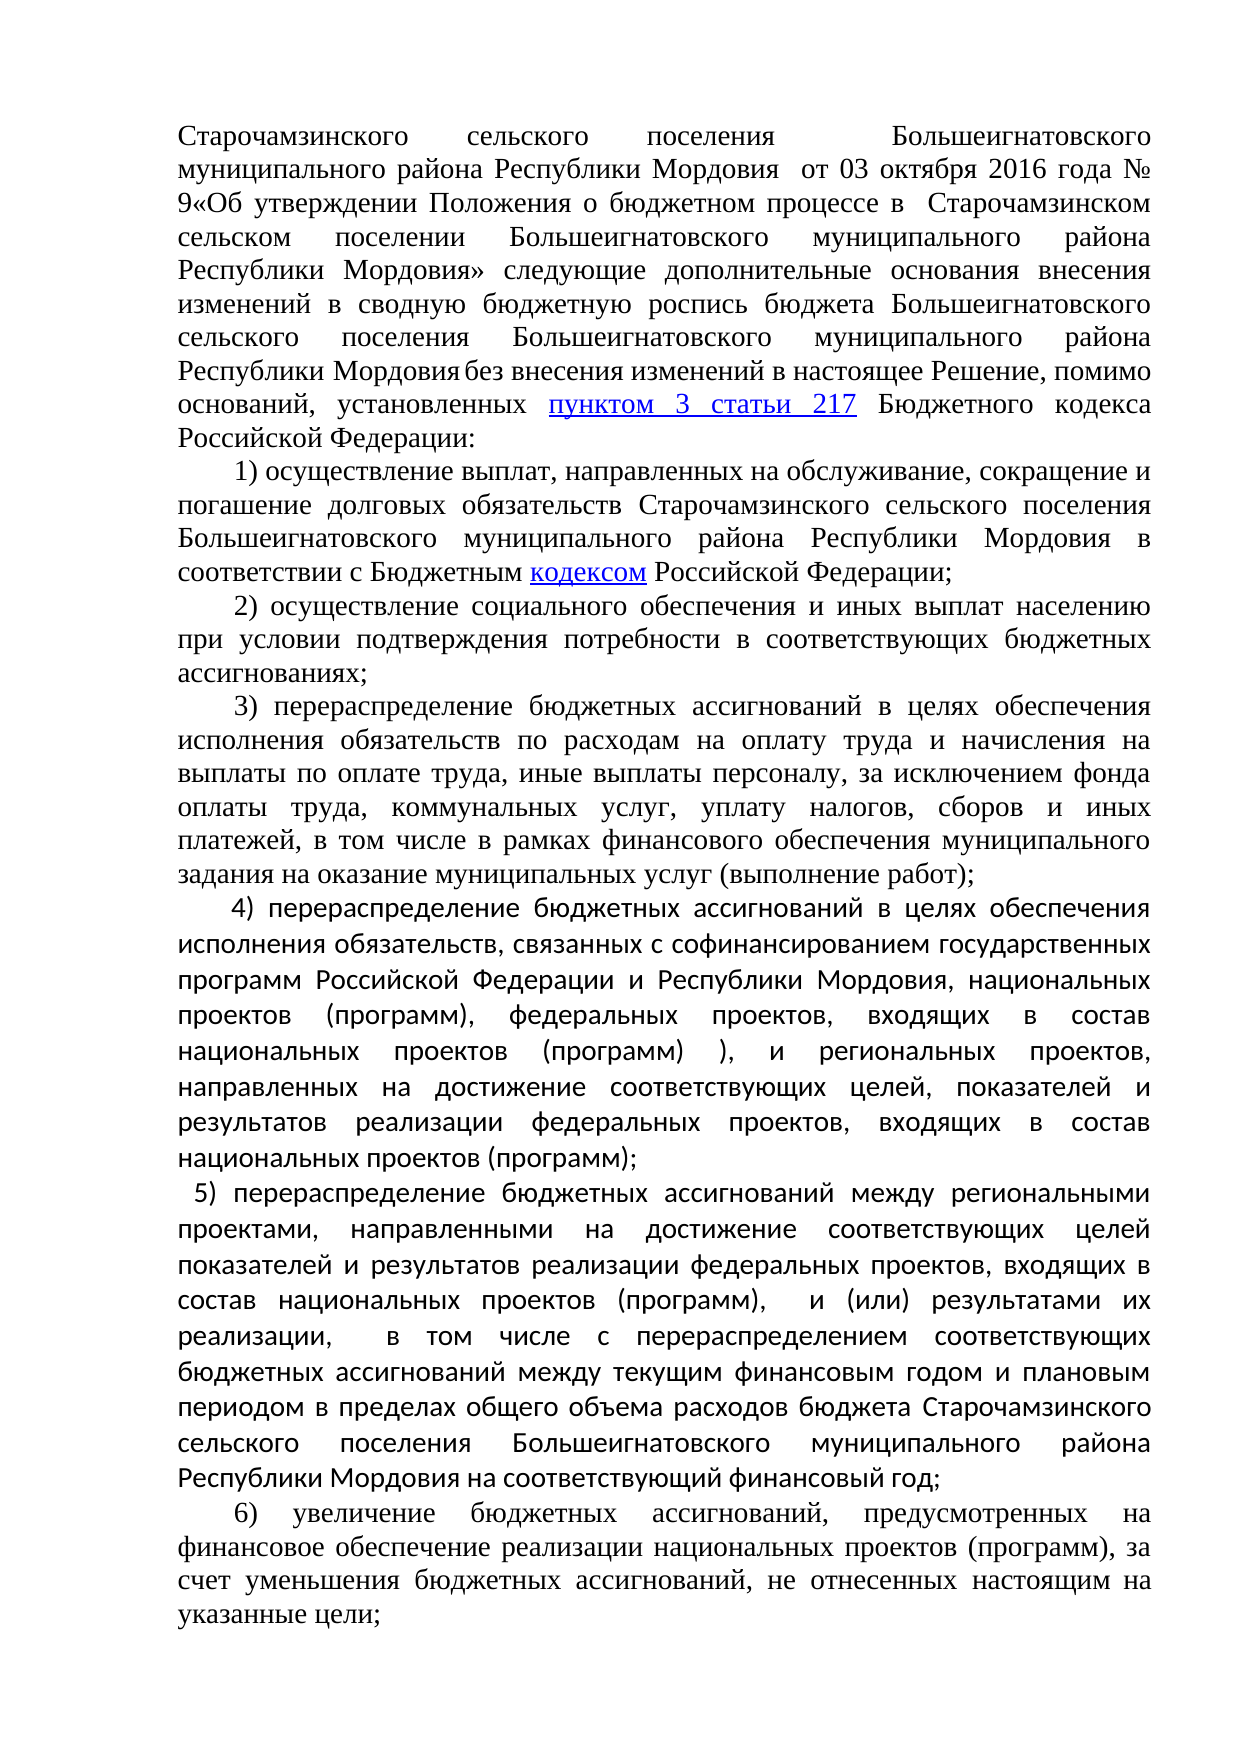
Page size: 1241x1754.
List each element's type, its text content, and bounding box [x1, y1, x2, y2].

text 1) осуществление выплат, направленных на обслуживание, сокращение и погашение долговых обязательств Старочамзинского сельского поселения Большеигнатовского муниципального района Республики Мордовия в соответствии с Бюджетным кодексом Российской Федерации; [177, 453, 1152, 588]
text 2) осуществление социального обеспечения и иных выплат населению при условии подтверждения потребности в соответствующих бюджетных ассигнованиях; [177, 588, 1152, 688]
text 6) увеличение бюджетных ассигнований, предусмотренных на финансовое обеспечение реализации национальных проектов (программ), за счет уменьшения бюджетных ассигнований, не отнесенных настоящим на указанные цели; [177, 1495, 1152, 1629]
text 4) перераспределение бюджетных ассигнований в целях обеспечения исполнения обязательств, связанных с софинансированием государственных программ Российской Федерации и Республики Мордовия, национальных проектов (программ), федеральных проектов, входящих в состав национальных проектов (программ) ), и региональных проектов, направленных на достижение соответствующих целей, показателей и результатов реализации федеральных проектов, входящих в состав национальных проектов (программ); [177, 889, 1152, 1174]
text 5) перераспределение бюджетных ассигнований между региональными проектами, направленными на достижение соответствующих целей показателей и результатов реализации федеральных проектов, входящих в состав национальных проектов (программ), и (или) результатами их реализации, в том числе с перераспределением соответствующих бюджетных ассигнований между текущим финансовым годом и плановым периодом в пределах общего объема расходов бюджета Старочамзинского сельского поселения Большеигнатовского муниципального района Республики Мордовия на соответствующий финансовый год; [177, 1174, 1152, 1495]
text 3) перераспределение бюджетных ассигнований в целях обеспечения исполнения обязательств по расходам на оплату труда и начисления на выплаты по оплате труда, иные выплаты персоналу, за исключением фонда оплаты труда, коммунальных услуг, уплату налогов, сборов и иных платежей, в том числе в рамках финансового обеспечения муниципального задания на оказание муниципальных услуг (выполнение работ); [177, 688, 1152, 889]
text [177, 118, 1152, 453]
